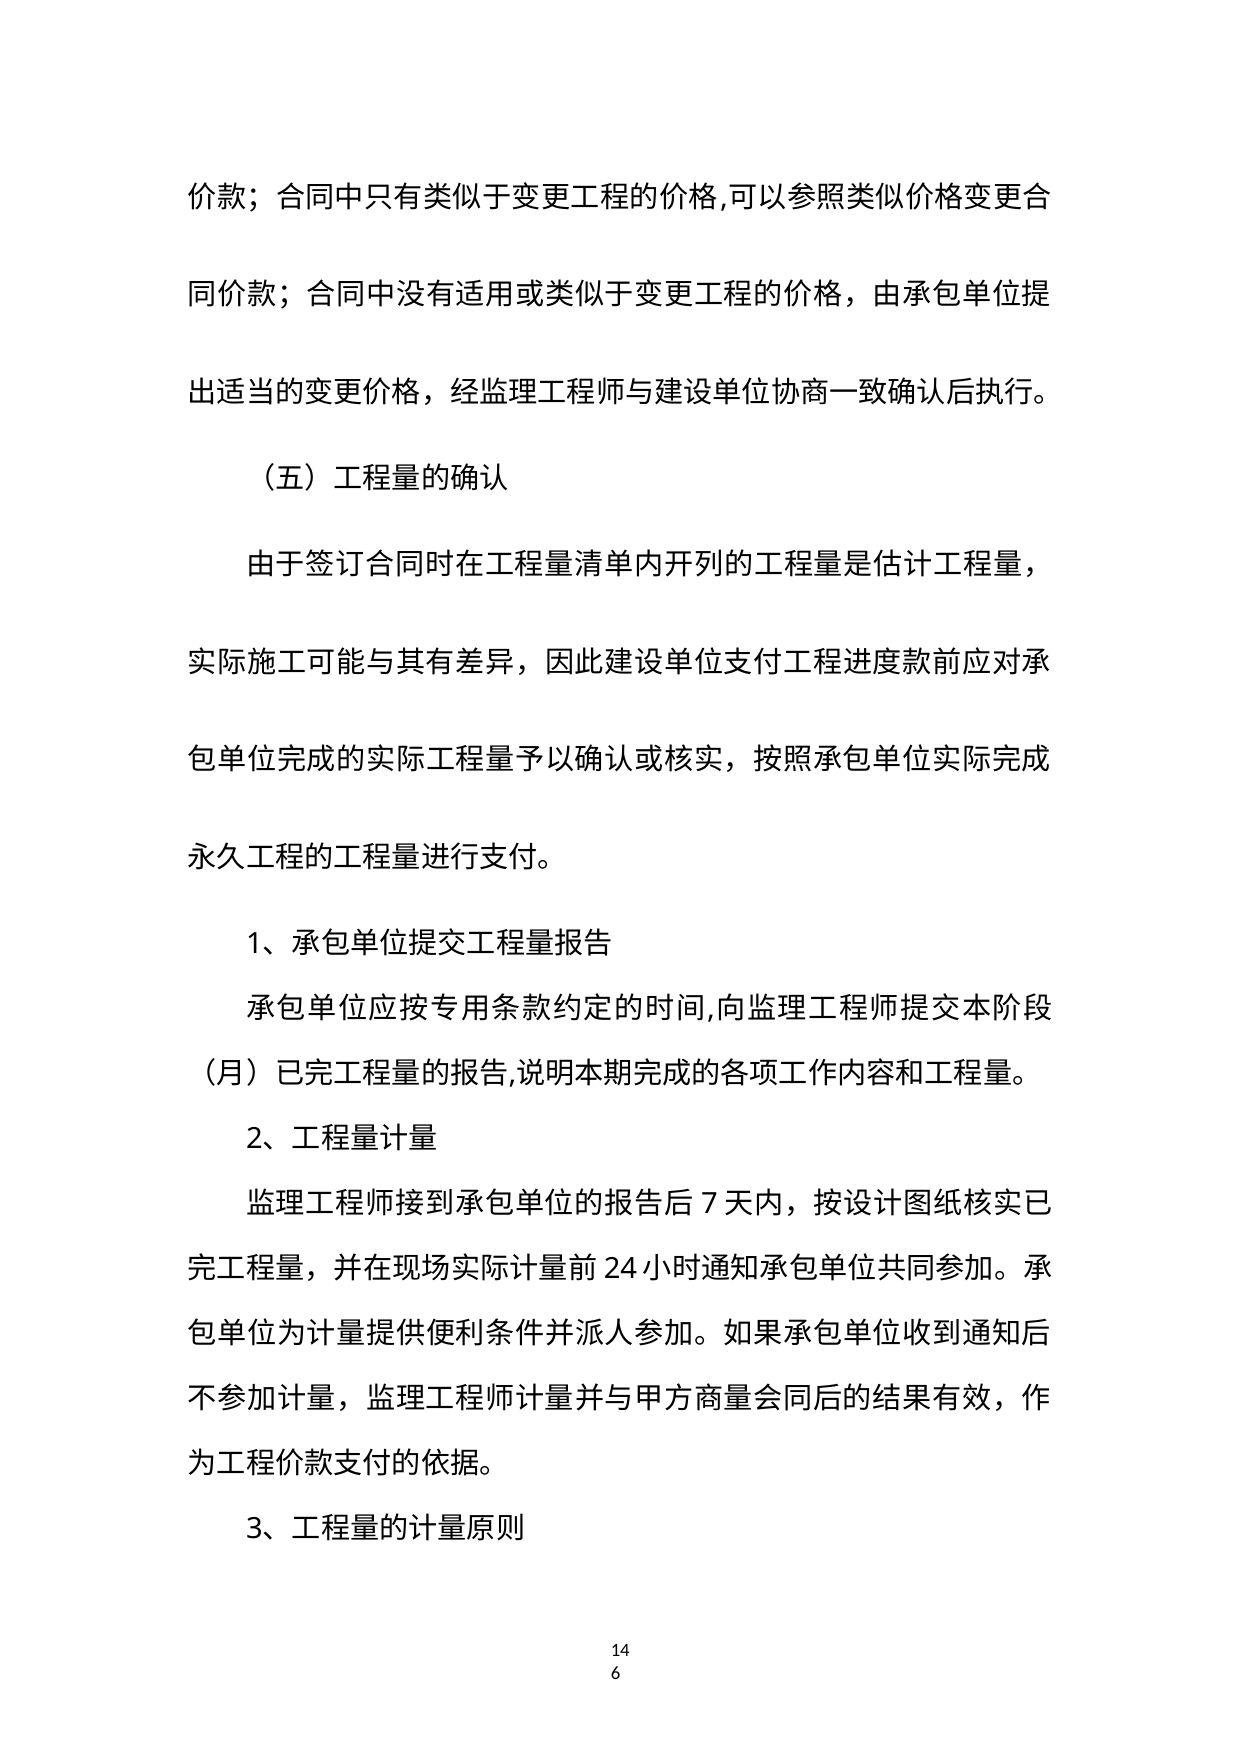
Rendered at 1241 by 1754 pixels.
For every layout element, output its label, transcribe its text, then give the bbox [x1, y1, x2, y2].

text （五）工程量的确认 [187, 443, 1053, 508]
text 3、工程量的计量原则 [187, 1493, 1053, 1558]
text 监理工程师接到承包单位的报告后7天内，按设计图纸核实已完工程量，并在现场实际计量前24小时通知承包单位共同参加。承包单位为计量提供便利条件并派人参加。如果承包单位收到通知后不参加计量，监理工程师计量并与甲方商量会同后的结果有效，作为工程价款支付的依据。 [187, 1168, 1053, 1493]
text 1、承包单位提交工程量报告 [187, 908, 1053, 973]
text 由于签订合同时在工程量清单内开列的工程量是估计工程量，实际施工可能与其有差异，因此建设单位支付工程进度款前应对承包单位完成的实际工程量予以确认或核实，按照承包单位实际完成永久工程的工程量进行支付。 [187, 529, 1053, 887]
text 2、工程量计量 [187, 1103, 1053, 1168]
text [187, 162, 1053, 422]
text 承包单位应按专用条款约定的时间,向监理工程师提交本阶段（月）已完工程量的报告,说明本期完成的各项工作内容和工程量。 [187, 973, 1053, 1103]
